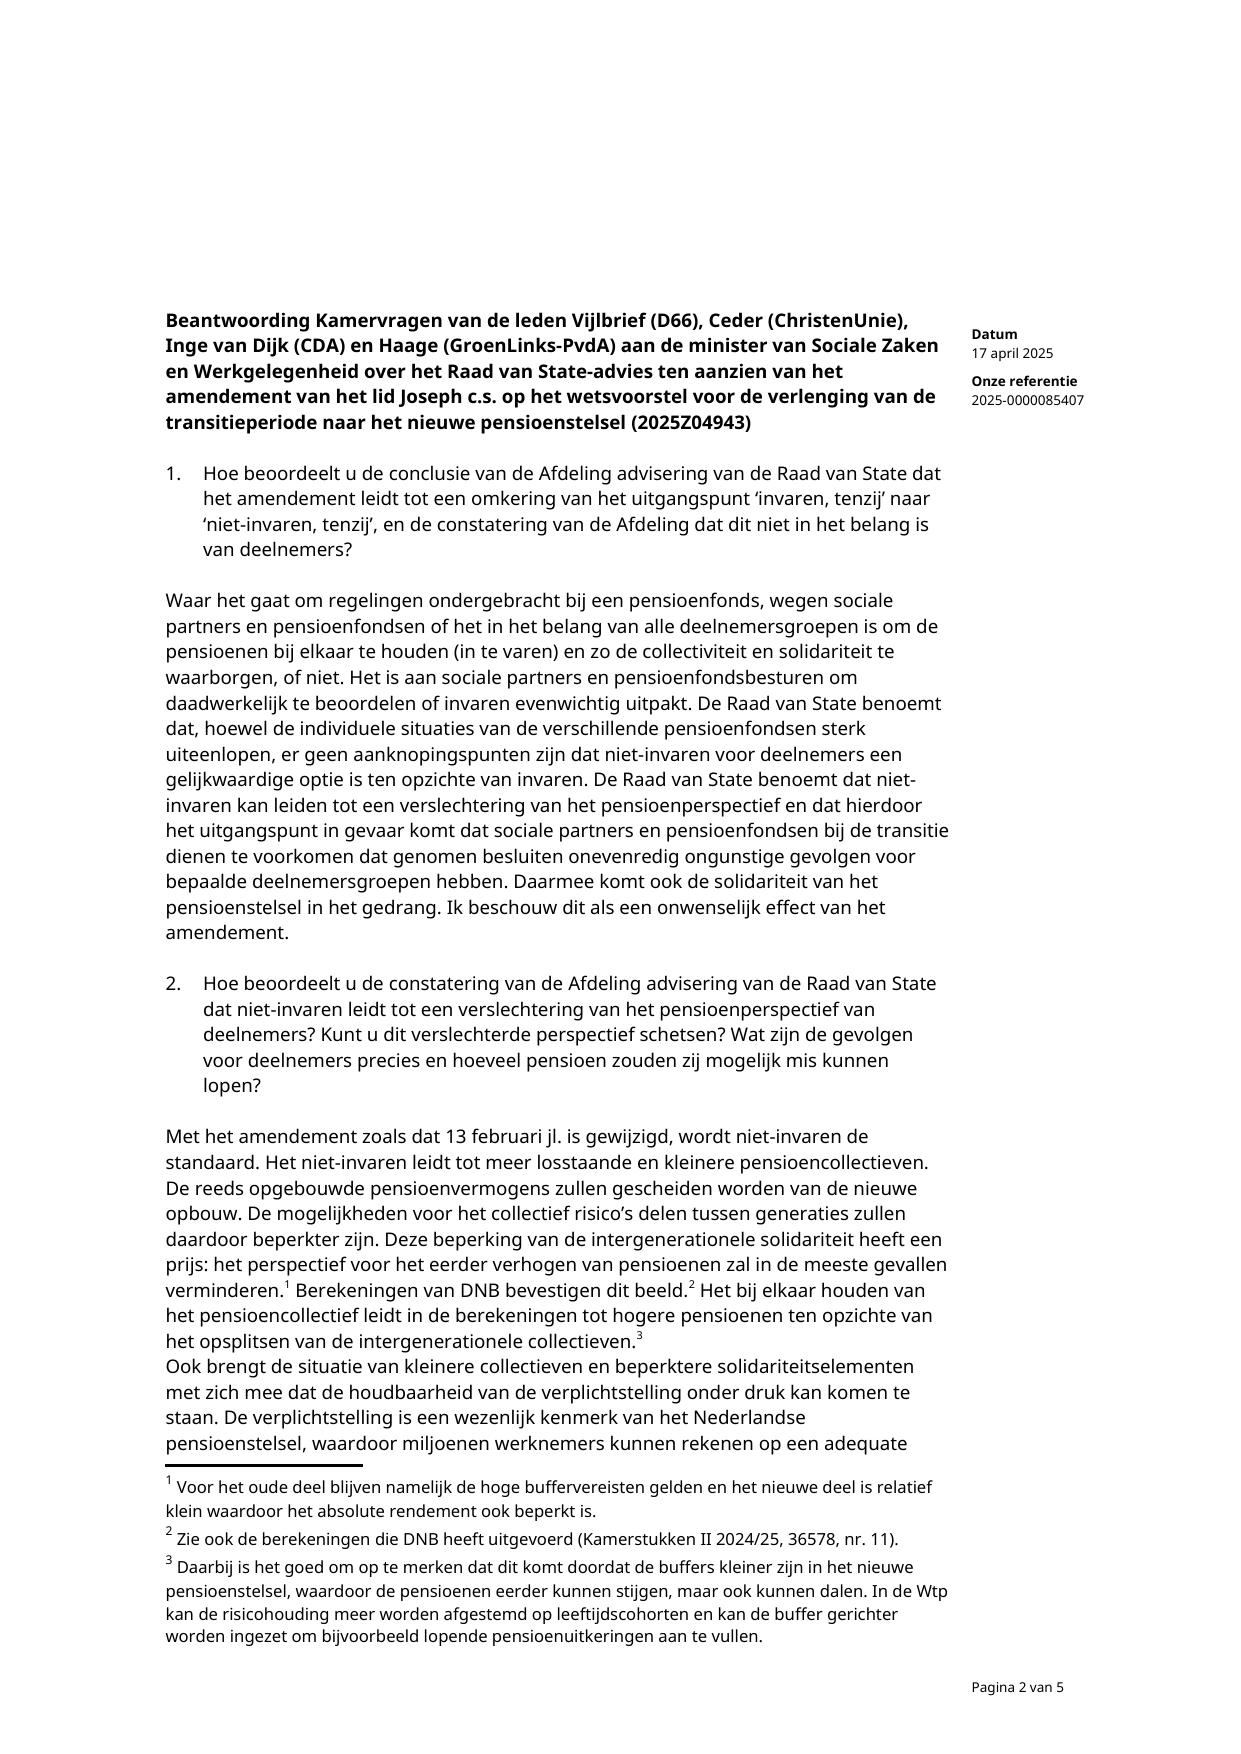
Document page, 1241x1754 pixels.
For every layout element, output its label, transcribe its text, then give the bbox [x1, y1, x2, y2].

text Beantwoording Kamervragen van de leden Vijlbrief (D66), Ceder (ChristenUnie), Inge van Dijk (CDA) en Haage (GroenLinks-PvdA) aan de minister van Sociale Zaken en Werkgelegenheid over het Raad van State-advies ten aanzien van het amendement van het lid Joseph c.s. op het wetsvoorstel voor de verlenging van de transitieperiode naar het nieuwe pensioenstelsel (2025Z04943) [165, 307, 951, 435]
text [165, 1353, 951, 1456]
list Hoe beoordeelt u de constatering van de Afdeling advisering van de Raad van State dat niet-invaren leidt tot een verslechtering van het pensioenperspectief van deelnemers? Kunt u dit verslechterde perspectief schetsen? Wat zijn de gevolgen voor deelnemers precies en hoeveel pensioen zouden zij mogelijk mis kunnen lopen? [165, 971, 951, 1098]
text Met het amendement zoals dat 13 februari jl. is gewijzigd, wordt niet-invaren de standaard. Het niet-invaren leidt tot meer losstaande en kleinere pensioencollectieven. De reeds opgebouwde pensioenvermogens zullen gescheiden worden van de nieuwe opbouw. De mogelijkheden voor het collectief risico’s delen tussen generaties zullen daardoor beperkter zijn. Deze beperking van de intergenerationele solidariteit heeft een prijs: het perspectief voor het eerder verhogen van pensioenen zal in de meeste gevallen verminderen. Berekeningen van DNB bevestigen dit beeld. Het bij elkaar houden van het pensioencollectief leidt in de berekeningen tot hogere pensioenen ten opzichte van het opsplitsen van de intergenerationele collectieven. [165, 1124, 951, 1353]
text Waar het gaat om regelingen ondergebracht bij een pensioenfonds, wegen sociale partners en pensioenfondsen of het in het belang van alle deelnemersgroepen is om de pensioenen bij elkaar te houden (in te varen) en zo de collectiviteit en solidariteit te waarborgen, of niet. Het is aan sociale partners en pensioenfondsbesturen om daadwerkelijk te beoordelen of invaren evenwichtig uitpakt. De Raad van State benoemt dat, hoewel de individuele situaties van de verschillende pensioenfondsen sterk uiteenlopen, er geen aanknopingspunten zijn dat niet-invaren voor deelnemers een gelijkwaardige optie is ten opzichte van invaren. De Raad van State benoemt dat niet-invaren kan leiden tot een verslechtering van het pensioenperspectief en dat hierdoor het uitgangspunt in gevaar komt dat sociale partners en pensioenfondsen bij de transitie dienen te voorkomen dat genomen besluiten onevenredig ongunstige gevolgen voor bepaalde deelnemersgroepen hebben. Daarmee komt ook de solidariteit van het pensioenstelsel in het gedrang. Ik beschouw dit als een onwenselijk effect van het amendement. [165, 588, 951, 945]
list Hoe beoordeelt u de conclusie van de Afdeling advisering van de Raad van State dat het amendement leidt tot een omkering van het uitgangspunt ‘invaren, tenzij’ naar ‘niet-invaren, tenzij’, en de constatering van de Afdeling dat dit niet in het belang is van deelnemers? [165, 460, 951, 562]
